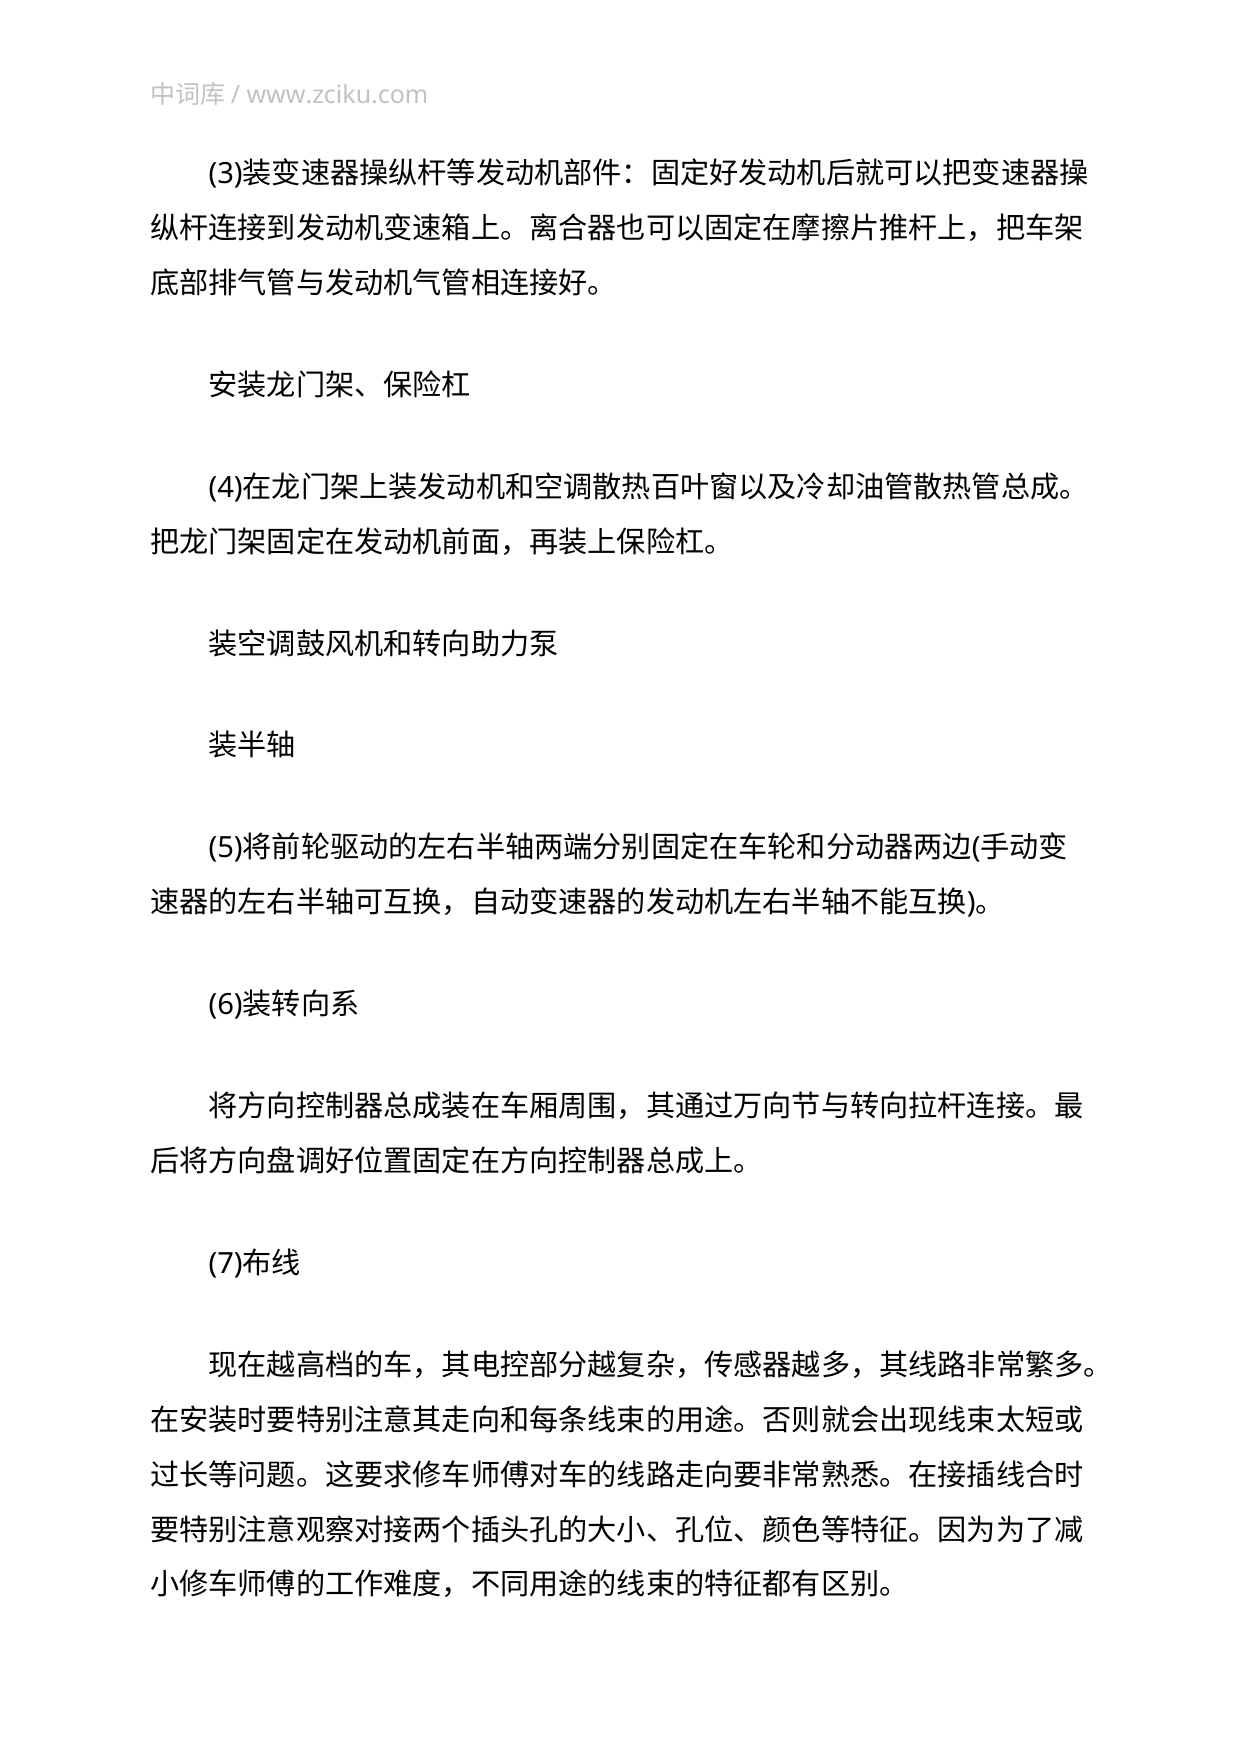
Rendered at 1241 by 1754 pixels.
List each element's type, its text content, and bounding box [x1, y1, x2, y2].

text (5)将前轮驱动的左右半轴两端分别固定在车轮和分动器两边(手动变速器的左右半轴可互换，自动变速器的发动机左右半轴不能互换)。 [150, 824, 1090, 921]
text (6)装转向系 [150, 981, 1090, 1023]
text 安装龙门架、保险杠 [150, 362, 1090, 404]
text (4)在龙门架上装发动机和空调散热百叶窗以及冷却油管散热管总成。把龙门架固定在发动机前面，再装上保险杠。 [150, 463, 1090, 561]
text 现在越高档的车，其电控部分越复杂，传感器越多，其线路非常繁多。在安装时要特别注意其走向和每条线束的用途。否则就会出现线束太短或过长等问题。这要求修车师傅对车的线路走向要非常熟悉。在接插线合时要特别注意观察对接两个插头孔的大小、孔位、颜色等特征。因为为了减小修车师傅的工作难度，不同用途的线束的特征都有区别。 [150, 1341, 1090, 1603]
text (7)布线 [150, 1239, 1090, 1282]
text 装空调鼓风机和转向助力泵 [150, 620, 1090, 662]
text (3)装变速器操纵杆等发动机部件：固定好发动机后就可以把变速器操纵杆连接到发动机变速箱上。离合器也可以固定在摩擦片推杆上，把车架底部排气管与发动机气管相连接好。 [150, 150, 1090, 302]
text 装半轴 [150, 722, 1090, 764]
text 将方向控制器总成装在车厢周围，其通过万向节与转向拉杆连接。最后将方向盘调好位置固定在方向控制器总成上。 [150, 1083, 1090, 1180]
